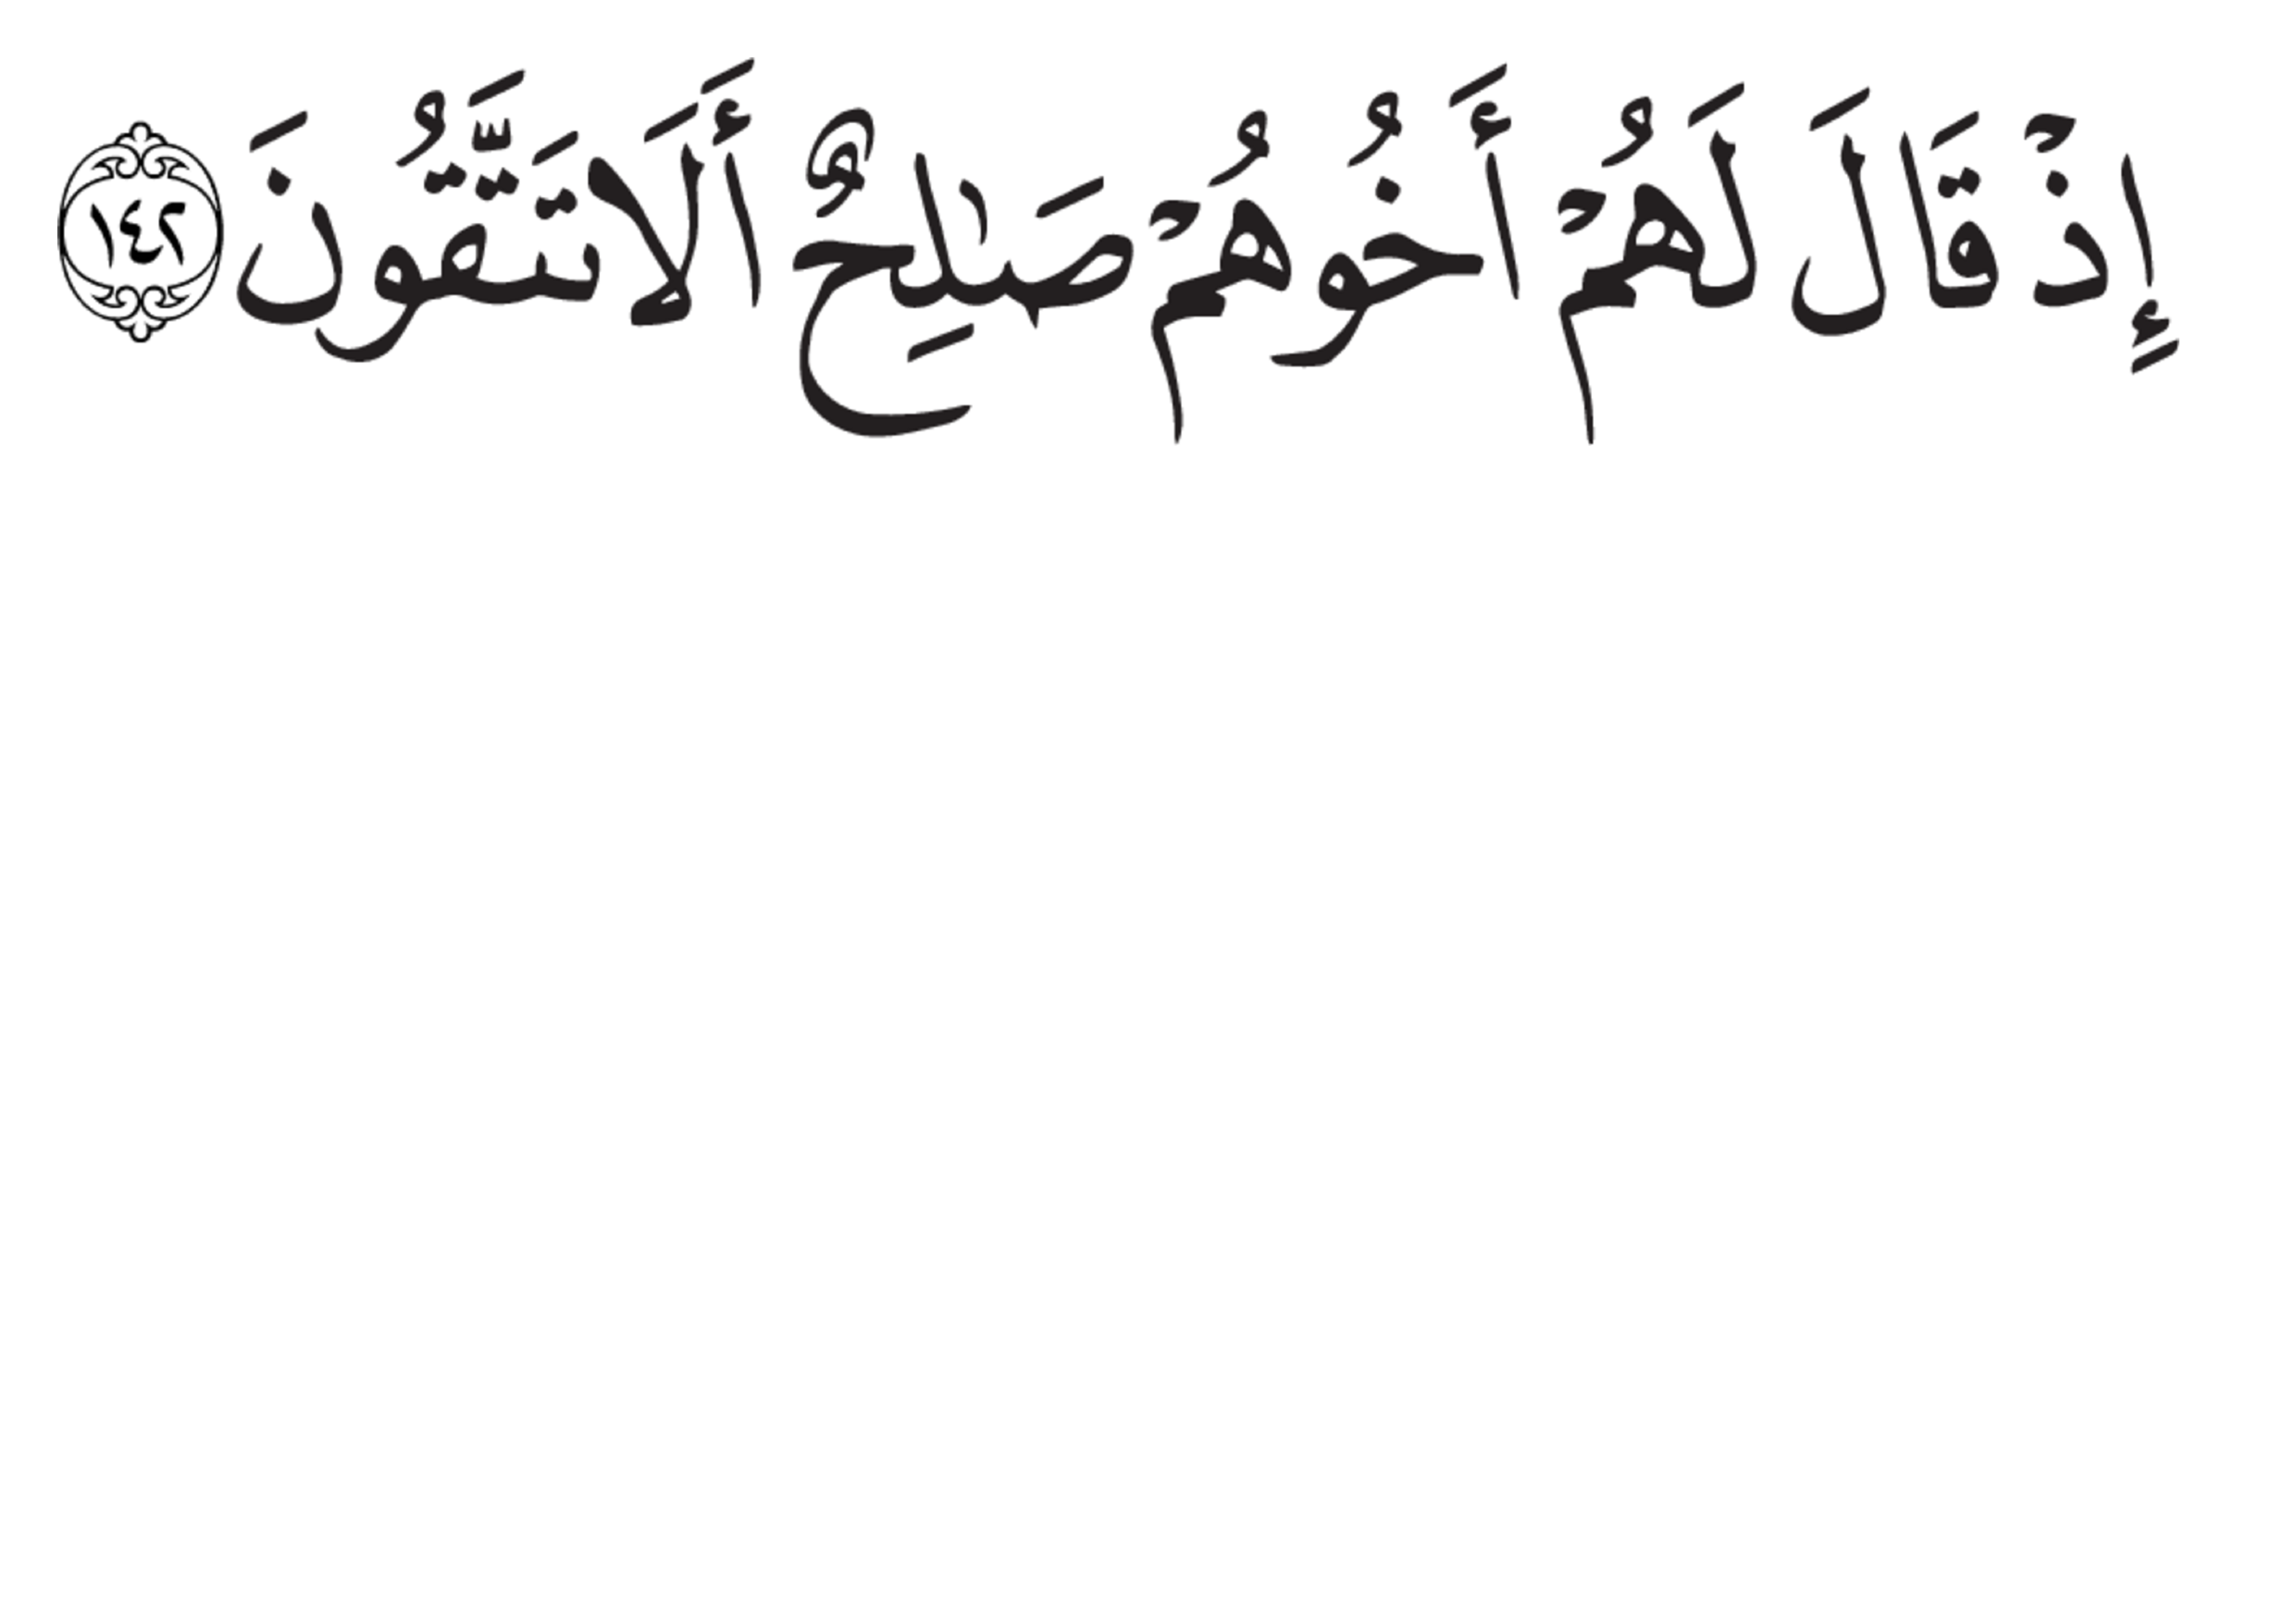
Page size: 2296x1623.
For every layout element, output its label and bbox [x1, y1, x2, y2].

picture [57, 57, 2179, 446]
